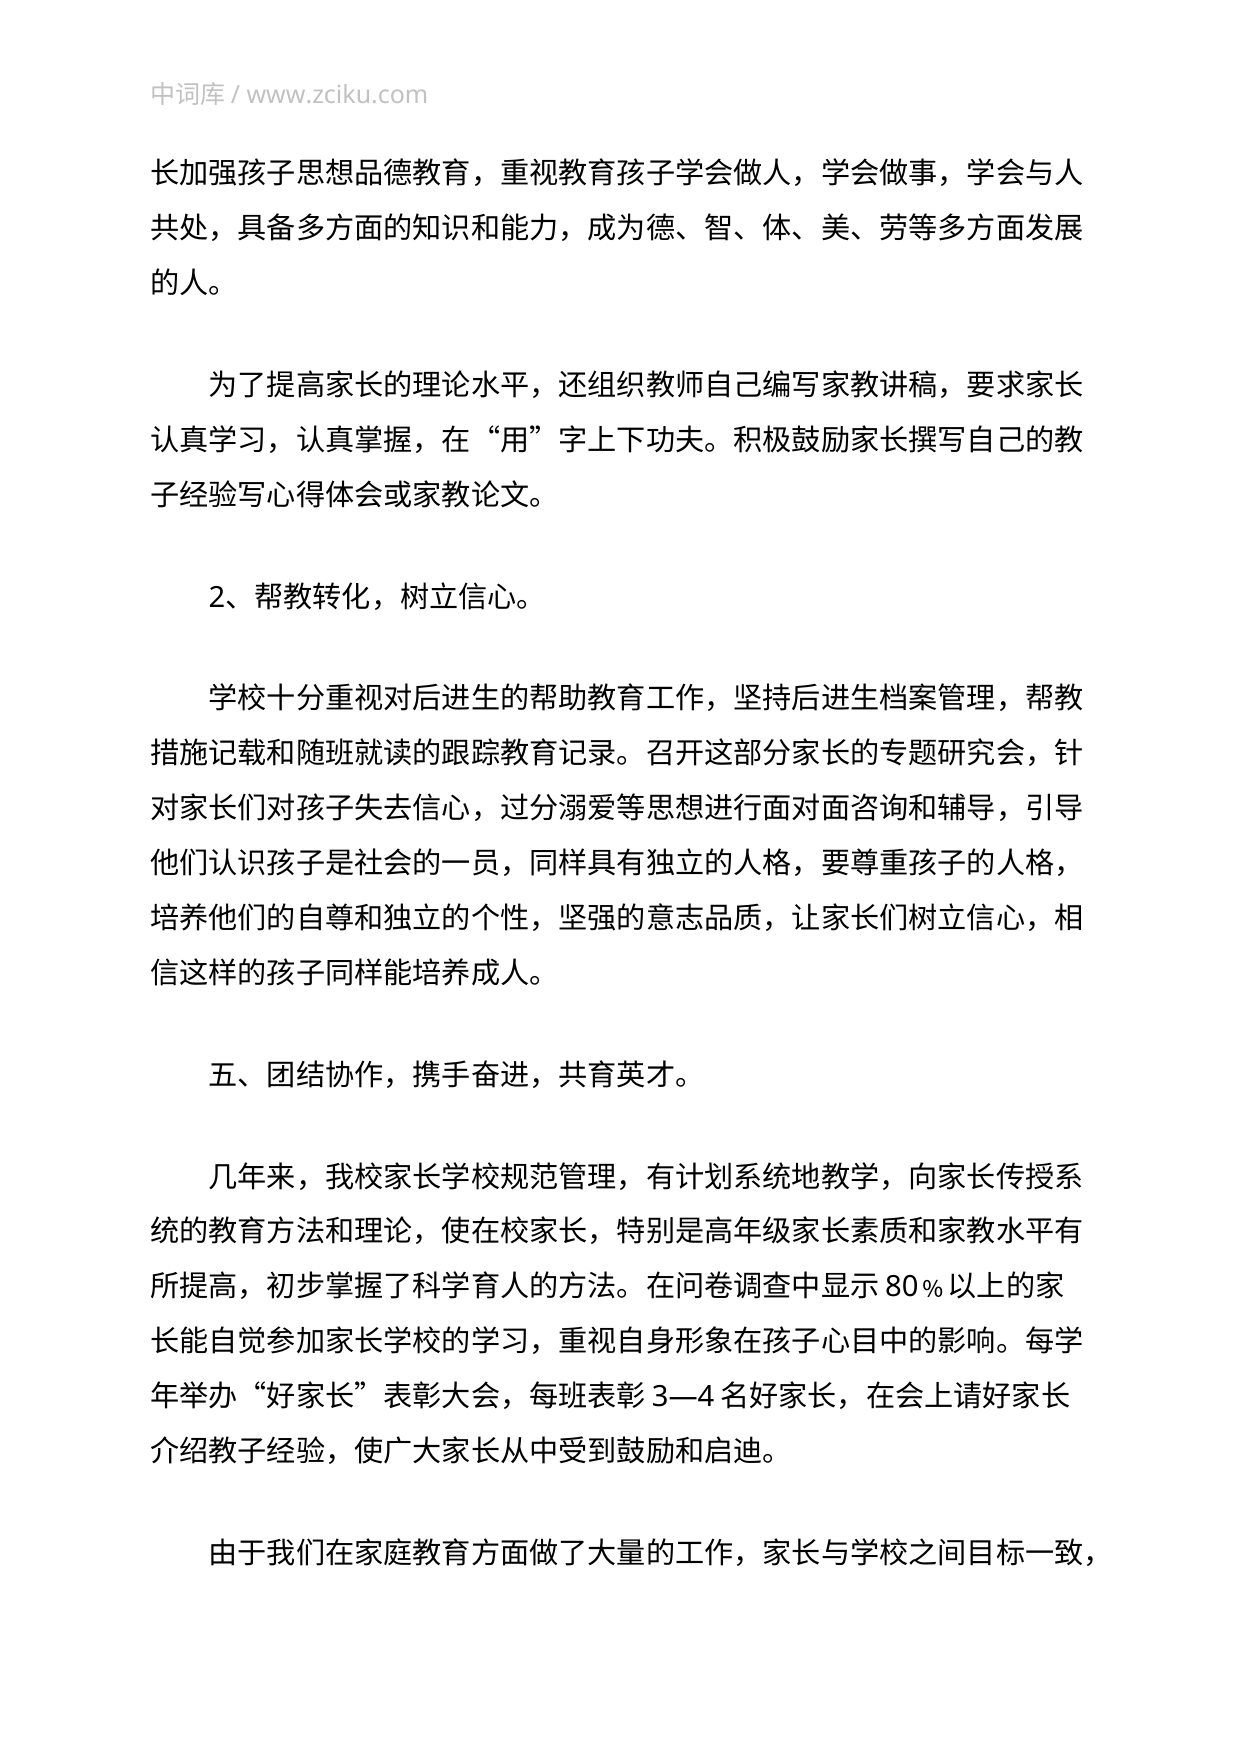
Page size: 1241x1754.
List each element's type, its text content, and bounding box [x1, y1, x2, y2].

text 为了提高家长的理论水平，还组织教师自己编写家教讲稿，要求家长认真学习，认真掌握，在“用”字上下功夫。积极鼓励家长撰写自己的教子经验写心得体会或家教论文。 [150, 362, 1090, 514]
text 五、团结协作，携手奋进，共育英才。 [150, 1051, 1090, 1094]
text 2、帮教转化，树立信心。 [150, 573, 1090, 616]
text 几年来，我校家长学校规范管理，有计划系统地教学，向家长传授系统的教育方法和理论，使在校家长，特别是高年级家长素质和家教水平有所提高，初步掌握了科学育人的方法。在问卷调查中显示80﹪以上的家长能自觉参加家长学校的学习，重视自身形象在孩子心目中的影响。每学年举办“好家长”表彰大会，每班表彰3—4名好家长，在会上请好家长介绍教子经验，使广大家长从中受到鼓励和启迪。 [150, 1153, 1090, 1470]
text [150, 150, 1090, 302]
text 学校十分重视对后进生的帮助教育工作，坚持后进生档案管理，帮教措施记载和随班就读的跟踪教育记录。召开这部分家长的专题研究会，针对家长们对孩子失去信心，过分溺爱等思想进行面对面咨询和辅导，引导他们认识孩子是社会的一员，同样具有独立的人格，要尊重孩子的人格，培养他们的自尊和独立的个性，坚强的意志品质，让家长们树立信心，相信这样的孩子同样能培养成人。 [150, 675, 1090, 992]
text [150, 1529, 1090, 1572]
